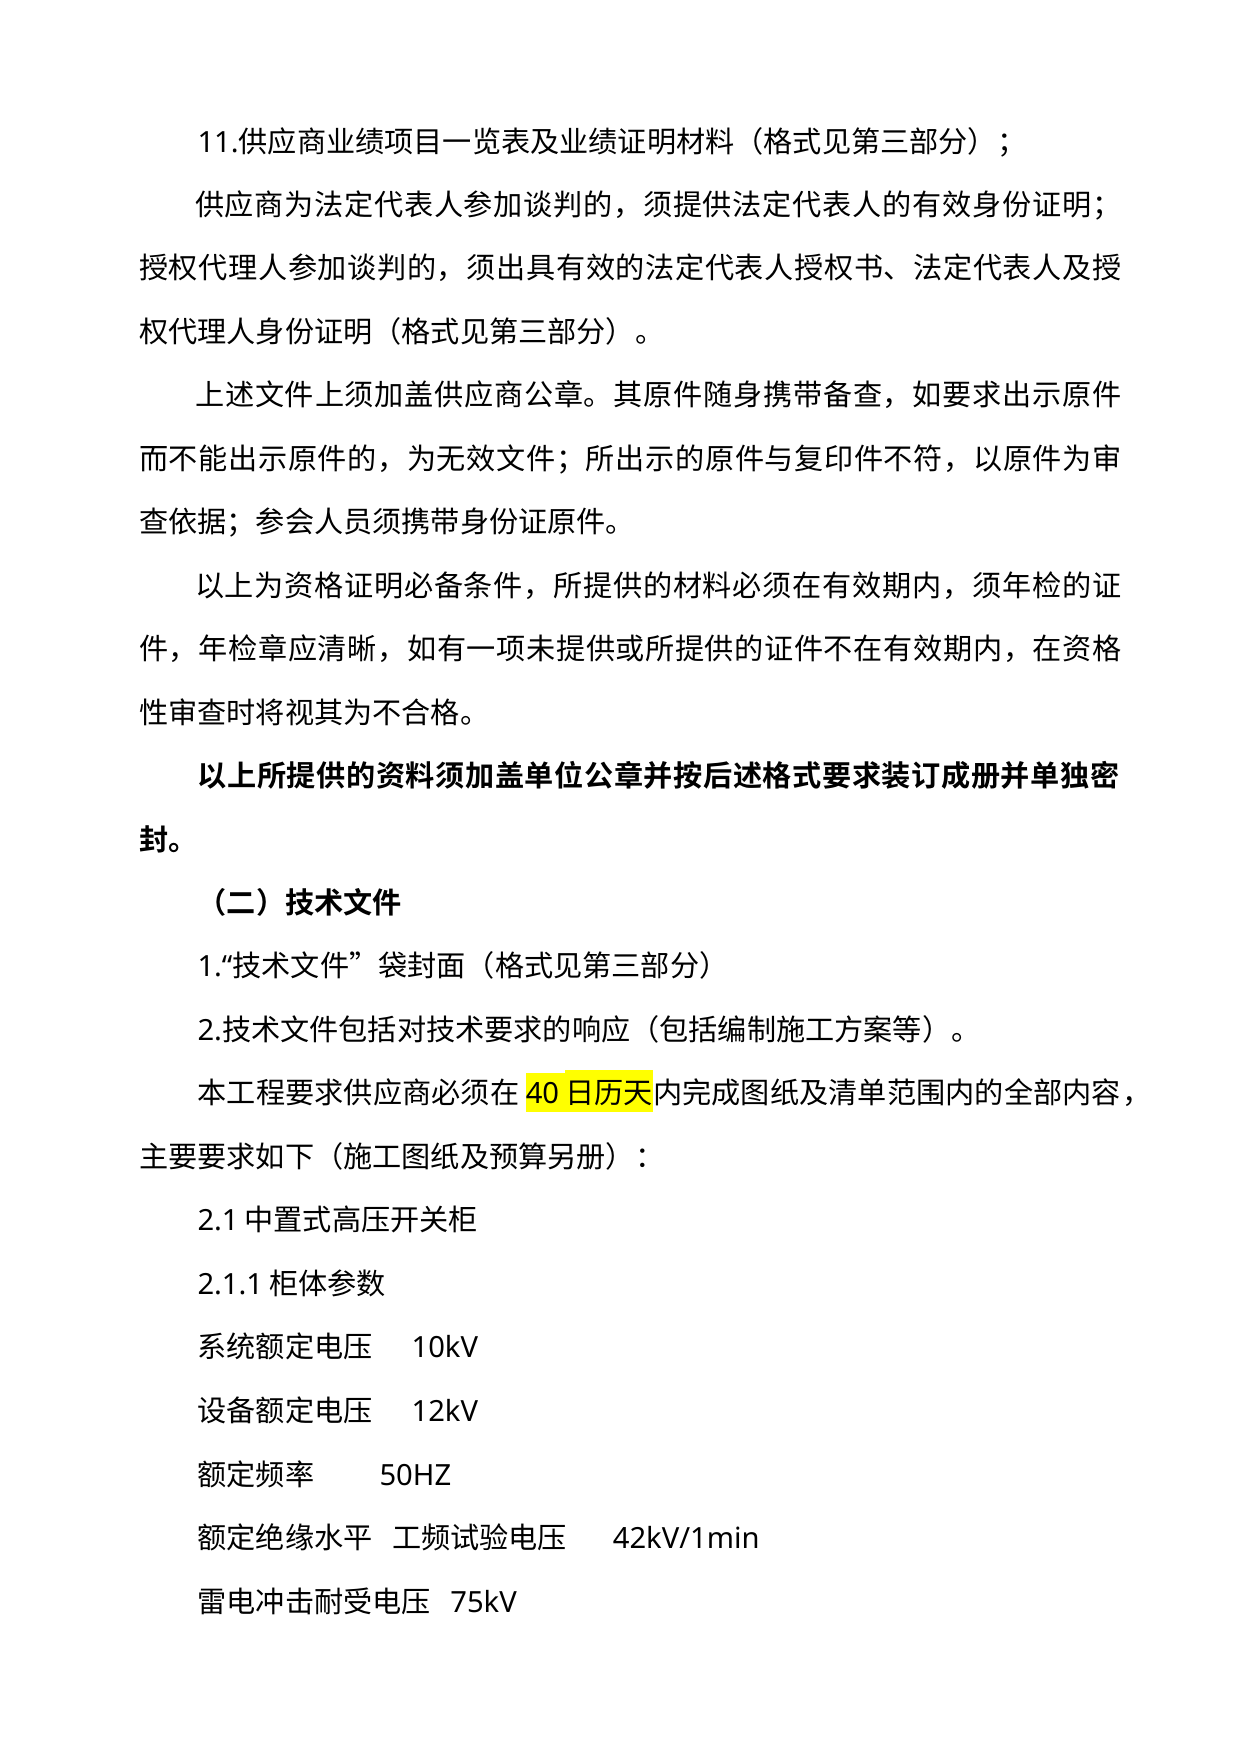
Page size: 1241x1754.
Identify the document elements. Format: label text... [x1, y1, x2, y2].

text 2.1中置式高压开关柜 [139, 1197, 1122, 1239]
text 额定频率 50HZ [139, 1451, 1122, 1493]
text 11.供应商业绩项目一览表及业绩证明材料（格式见第三部分）； [139, 118, 1122, 161]
text 以上为资格证明必备条件，所提供的材料必须在有效期内，须年检的证件，年检章应清晰，如有一项未提供或所提供的证件不在有效期内，在资格性审查时将视其为不合格。 [139, 562, 1122, 731]
text 本工程要求供应商必须在40日历天内完成图纸及清单范围内的全部内容，主要要求如下（施工图纸及预算另册）： [139, 1070, 1122, 1176]
text 以上所提供的资料须加盖单位公章并按后述格式要求装订成册并单独密封。 [139, 753, 1122, 858]
text 额定绝缘水平 工频试验电压 42kV/1min [139, 1515, 1122, 1557]
text 设备额定电压 12kV [139, 1388, 1122, 1430]
text 2.技术文件包括对技术要求的响应（包括编制施工方案等）。 [139, 1006, 1122, 1049]
text 供应商为法定代表人参加谈判的，须提供法定代表人的有效身份证明；授权代理人参加谈判的，须出具有效的法定代表人授权书、法定代表人及授权代理人身份证明（格式见第三部分）。 [139, 182, 1122, 351]
text 系统额定电压 10kV [139, 1324, 1122, 1366]
text （二）技术文件 [139, 879, 1122, 922]
text 2.1.1柜体参数 [139, 1261, 1122, 1303]
text 上述文件上须加盖供应商公章。其原件随身携带备查，如要求出示原件而不能出示原件的，为无效文件；所出示的原件与复印件不符，以原件为审查依据；参会人员须携带身份证原件。 [139, 372, 1122, 541]
text 雷电冲击耐受电压 75kV [139, 1578, 1122, 1621]
text 1.“技术文件”袋封面（格式见第三部分） [139, 943, 1122, 985]
